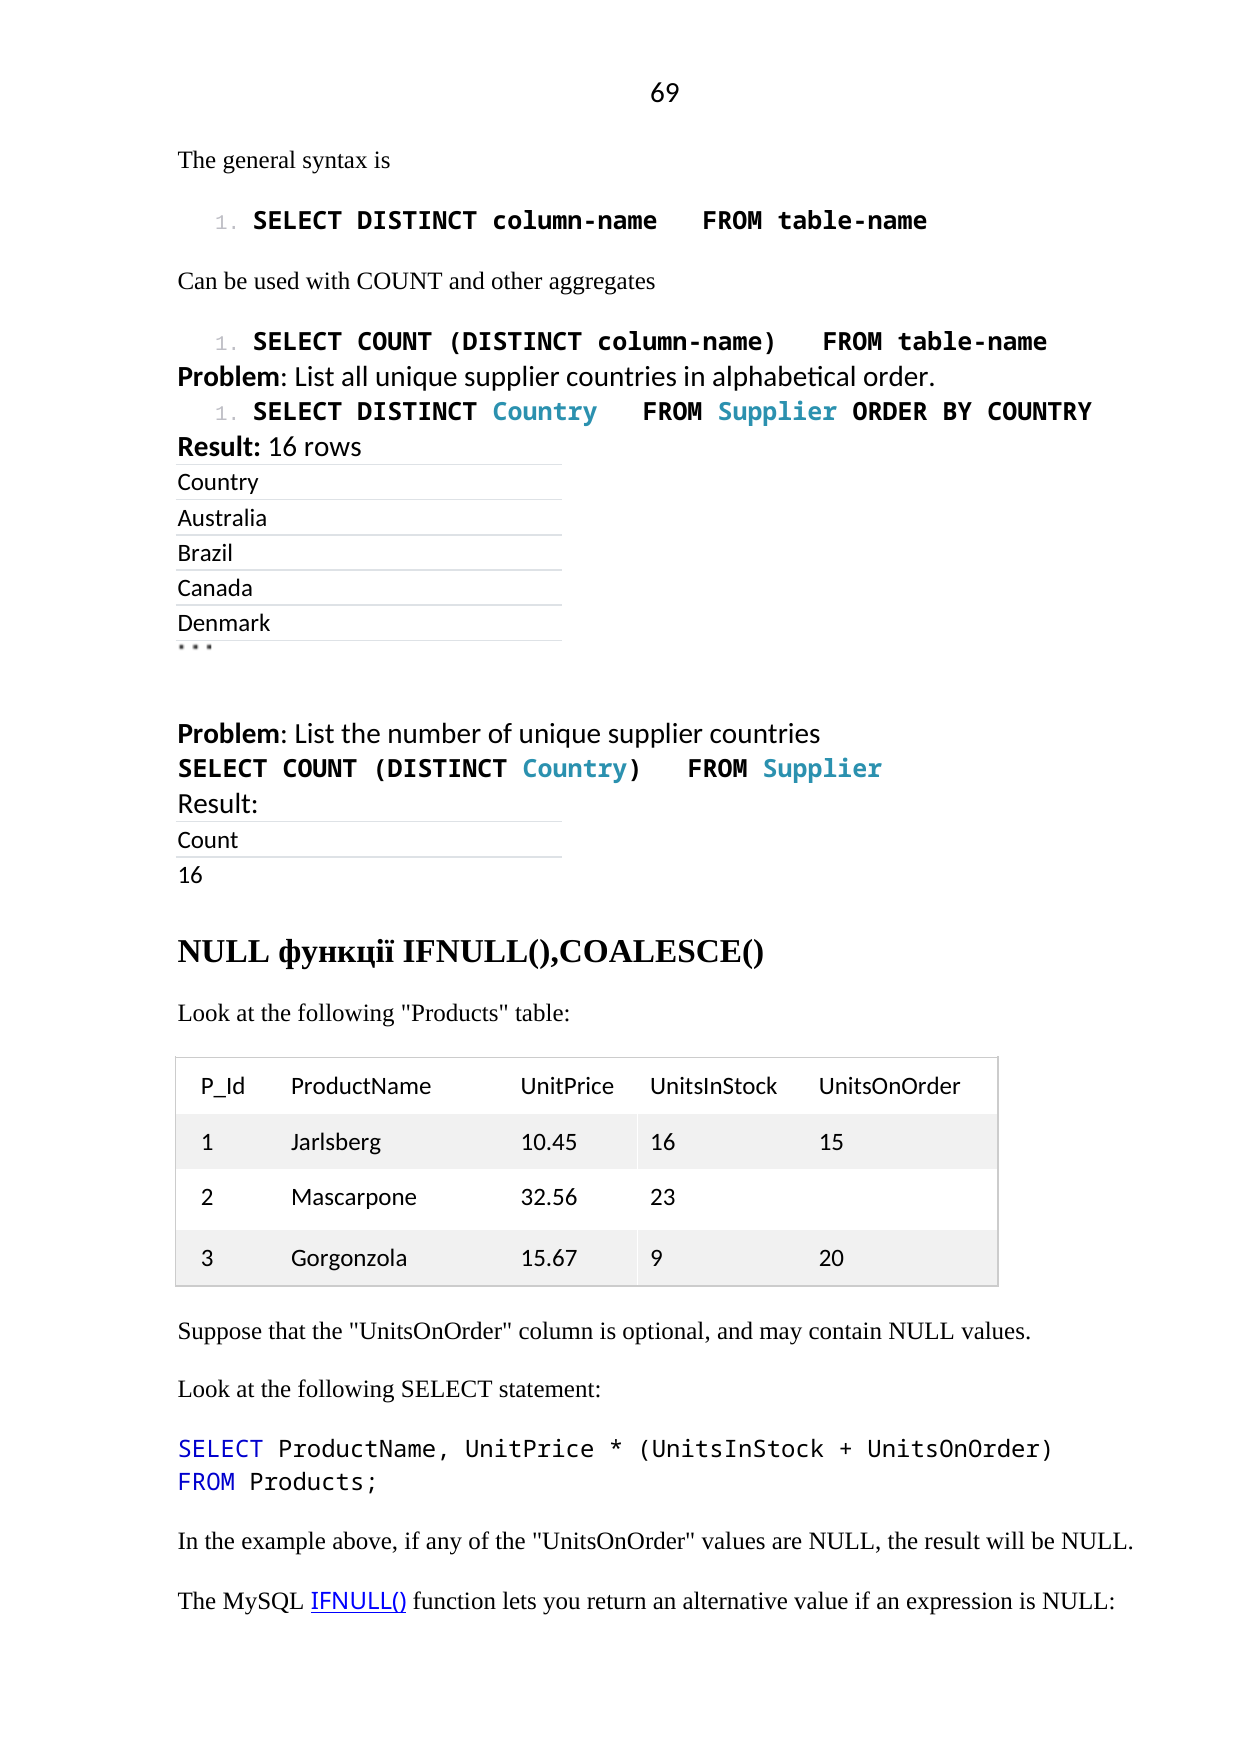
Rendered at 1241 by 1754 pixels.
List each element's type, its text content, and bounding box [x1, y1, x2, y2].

text Problem: List the number of unique supplier countries [177, 715, 1152, 751]
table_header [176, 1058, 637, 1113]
text Problem: List all unique supplier countries in alphabetical order. [177, 358, 1152, 394]
text FROM Products; [177, 1464, 1152, 1497]
list SELECT DISTINCT Country FROM Supplier ORDER BY COUNTRY [215, 394, 1152, 428]
text The general syntax is [177, 145, 1152, 174]
text In the example above, if any of the "UnitsOnOrder" values are NULL, the result will be NULL. [177, 1526, 1152, 1555]
picture [177, 642, 215, 656]
text Can be used with COUNT and other aggregates [177, 266, 1152, 295]
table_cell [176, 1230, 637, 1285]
subtitle NULL функції IFNULL(),COALESCE() [177, 931, 1152, 969]
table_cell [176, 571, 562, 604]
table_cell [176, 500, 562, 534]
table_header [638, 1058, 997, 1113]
text Result: [177, 785, 1152, 821]
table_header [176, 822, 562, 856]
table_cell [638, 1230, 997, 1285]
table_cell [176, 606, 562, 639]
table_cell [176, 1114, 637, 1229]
text Look at the following SELECT statement: [177, 1374, 1152, 1402]
text The MySQL IFNULL() function lets you return an alternative value if an expression is NULL: [177, 1584, 1152, 1617]
list SELECT DISTINCT column-name FROM table-name [215, 203, 1152, 237]
text SELECT ProductName, UnitPrice * (UnitsInStock + UnitsOnOrder) [177, 1432, 1152, 1464]
text Suppose that the "UnitsOnOrder" column is optional, and may contain NULL values. [177, 1316, 1152, 1344]
text SELECT COUNT (DISTINCT Country) FROM Supplier [177, 751, 1152, 785]
list SELECT COUNT (DISTINCT column-name) FROM table-name [215, 324, 1152, 358]
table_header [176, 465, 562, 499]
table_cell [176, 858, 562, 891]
text Result: 16 rows [177, 428, 1152, 463]
text Look at the following "Products" table: [177, 998, 1152, 1027]
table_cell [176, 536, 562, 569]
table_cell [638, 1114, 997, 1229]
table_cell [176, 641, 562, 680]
